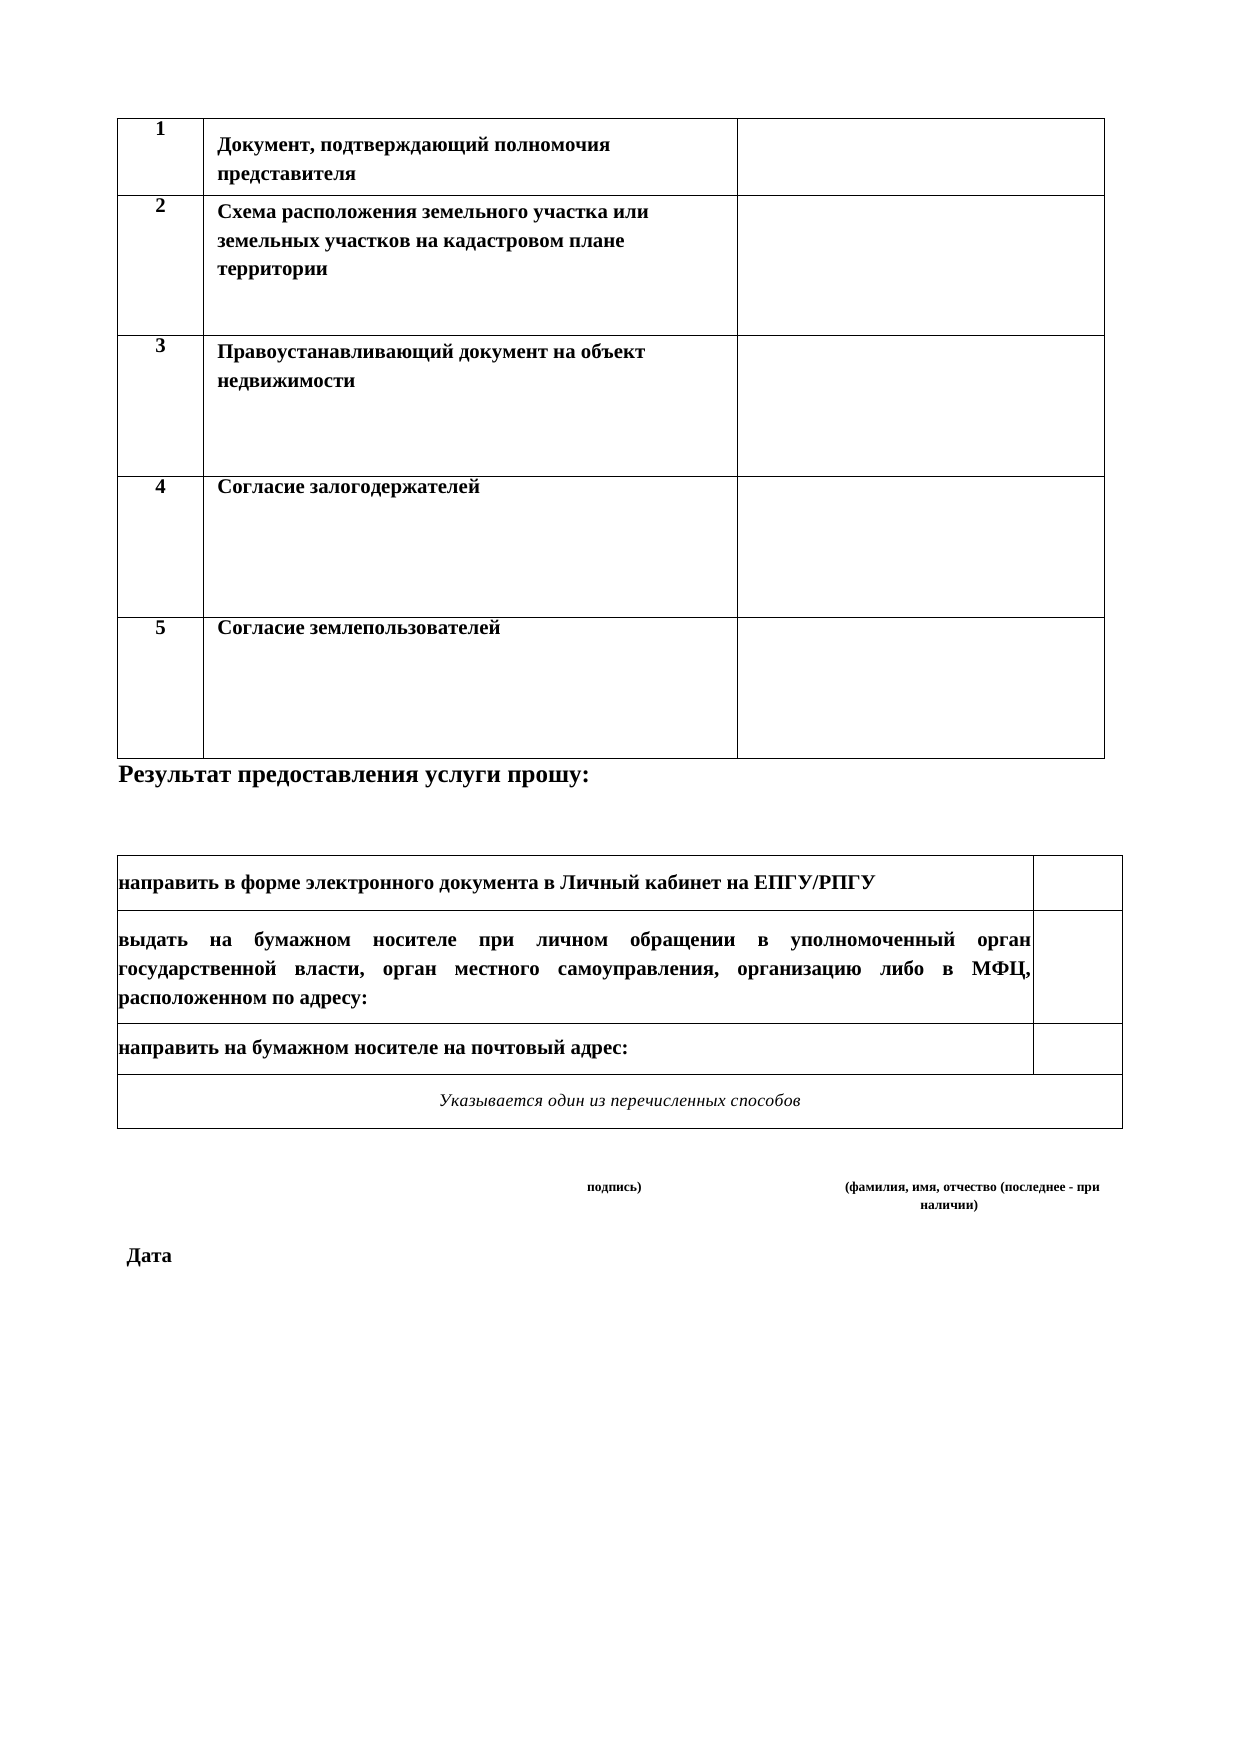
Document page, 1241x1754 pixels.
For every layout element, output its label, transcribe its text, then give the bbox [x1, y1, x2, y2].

table_cell 1 [118, 119, 203, 194]
table_header [1034, 856, 1122, 910]
text наличии) [920, 1198, 1152, 1212]
table_cell [738, 196, 1104, 335]
table_cell [738, 119, 1104, 194]
table_cell Правоустанавливающий документ на объект недвижимости [204, 336, 737, 476]
table_cell Схема расположения земельного участка или земельных участков на кадастровом плане территории [204, 196, 737, 335]
table_cell 3 [118, 336, 203, 476]
table_cell Согласие залогодержателей [204, 477, 737, 617]
table_cell [738, 477, 1104, 617]
text подпись) (фамилия, имя, отчество (последнее - при [587, 1181, 1152, 1194]
table_cell 2 [118, 196, 203, 335]
table_cell направить на бумажном носителе на почтовый адрес: [118, 1024, 1033, 1073]
table_cell 5 [118, 618, 203, 758]
table_header направить в форме электронного документа в Личный кабинет на ЕПГУ/РПГУ [118, 856, 1033, 910]
text Результат предоставления услуги прошу: [118, 759, 1152, 788]
table_cell Указывается один из перечисленных способов [118, 1075, 1122, 1128]
table_cell [1034, 1024, 1122, 1073]
table_cell [738, 336, 1104, 476]
table_cell [1034, 911, 1122, 1022]
table_cell выдать на бумажном носителе при личном обращении в уполномоченный орган государственной власти, орган местного самоуправления, организацию либо в МФЦ, расположенном по адресу: [118, 911, 1033, 1022]
table_cell 4 [118, 477, 203, 617]
table_cell Согласие землепользователей [204, 618, 737, 758]
table_cell Документ, подтверждающий полномочия представителя [204, 119, 737, 194]
text Дата [126, 1245, 1152, 1266]
table_cell [738, 618, 1104, 758]
